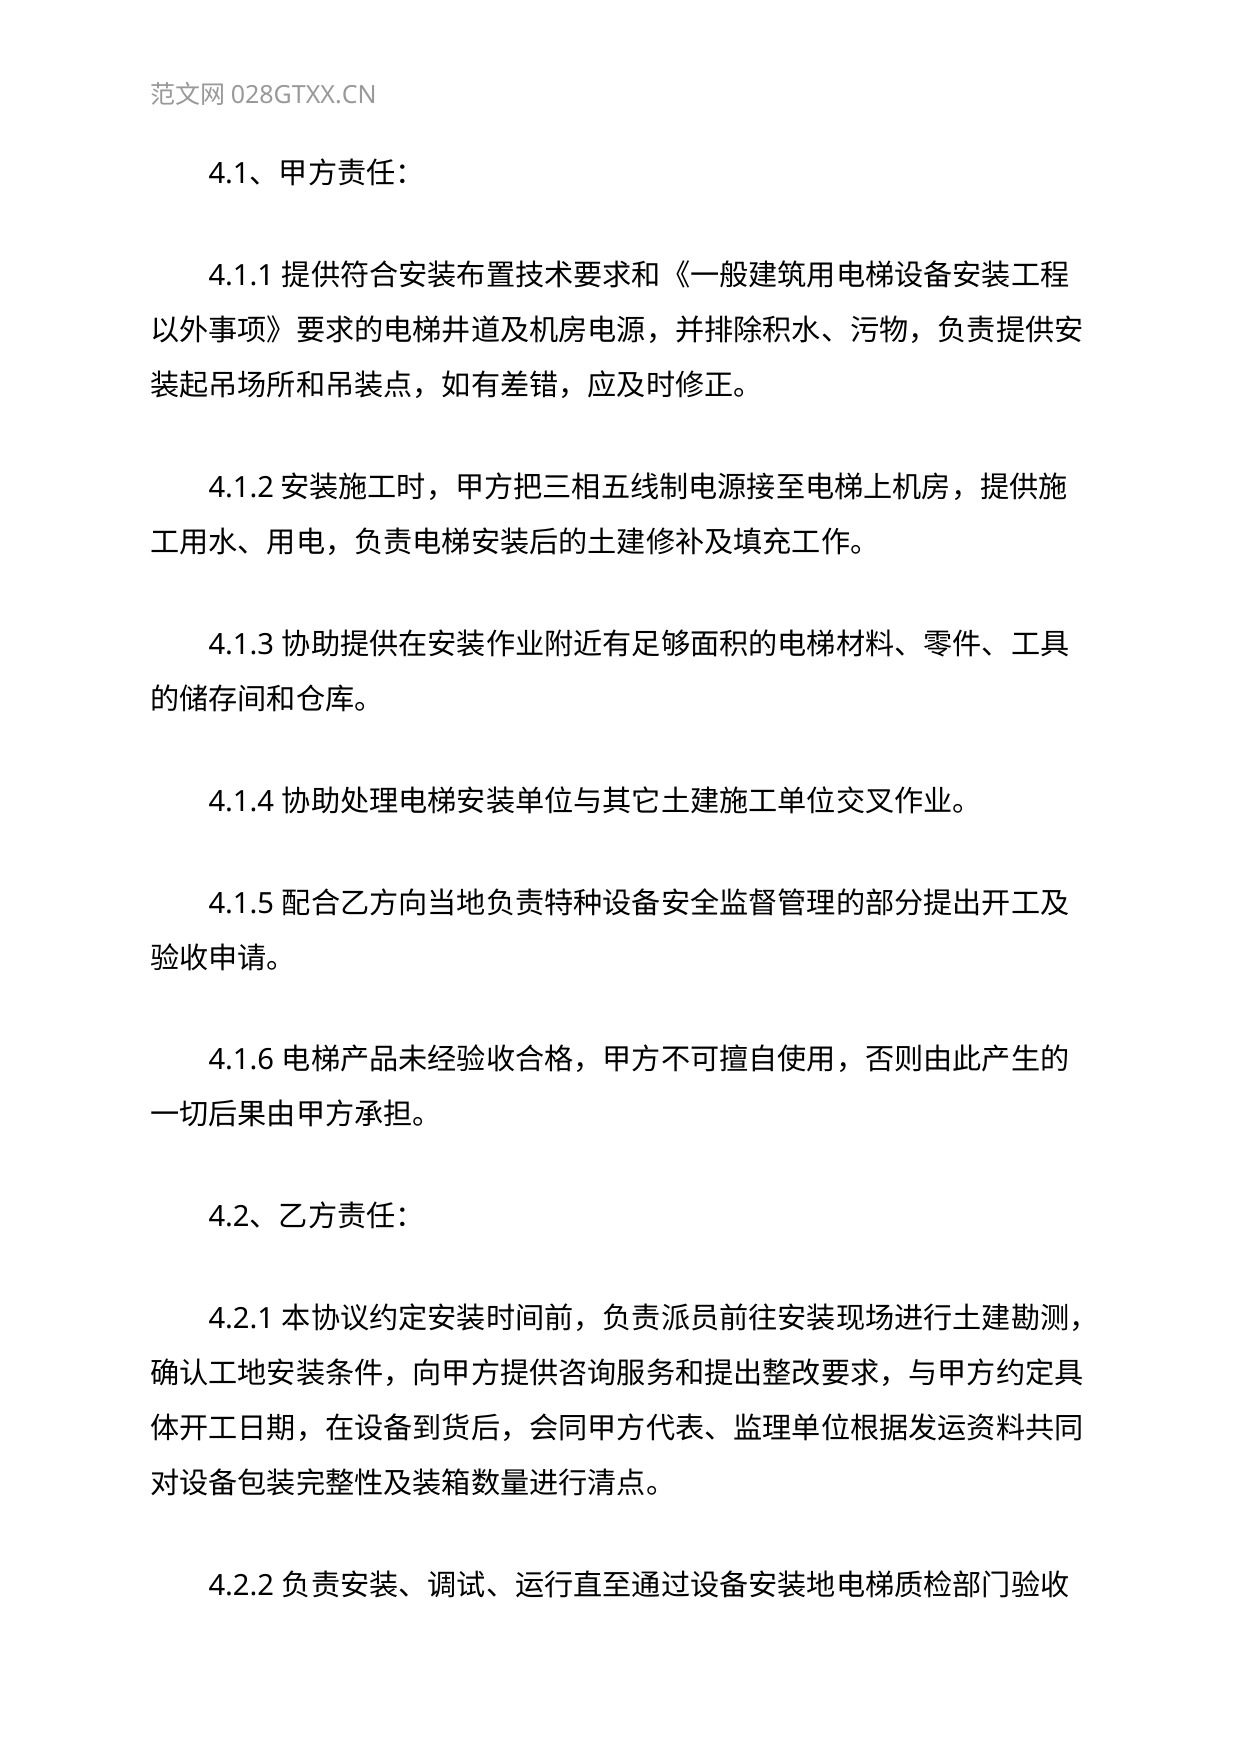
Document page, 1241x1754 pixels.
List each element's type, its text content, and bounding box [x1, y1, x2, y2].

text 4.1.1 提供符合安装布置技术要求和《一般建筑用电梯设备安装工程以外事项》要求的电梯井道及机房电源，并排除积水、污物，负责提供安装起吊场所和吊装点，如有差错，应及时修正。 [150, 252, 1090, 404]
text 4.1.5 配合乙方向当地负责特种设备安全监督管理的部分提出开工及验收申请。 [150, 879, 1090, 976]
text 4.1.3 协助提供在安装作业附近有足够面积的电梯材料、零件、工具的储存间和仓库。 [150, 620, 1090, 718]
text 4.1、甲方责任： [150, 150, 1090, 192]
text 4.1.4 协助处理电梯安装单位与其它土建施工单位交叉作业。 [150, 777, 1090, 819]
text 4.2.1 本协议约定安装时间前，负责派员前往安装现场进行土建勘测，确认工地安装条件，向甲方提供咨询服务和提出整改要求，与甲方约定具体开工日期，在设备到货后，会同甲方代表、监理单位根据发运资料共同对设备包装完整性及装箱数量进行清点。 [150, 1295, 1090, 1502]
text 4.1.6 电梯产品未经验收合格，甲方不可擅自使用，否则由此产生的一切后果由甲方承担。 [150, 1036, 1090, 1133]
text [150, 1561, 1090, 1604]
text 4.1.2安装施工时，甲方把三相五线制电源接至电梯上机房，提供施工用水、用电，负责电梯安装后的土建修补及填充工作。 [150, 464, 1090, 561]
text 4.2、乙方责任： [150, 1193, 1090, 1235]
